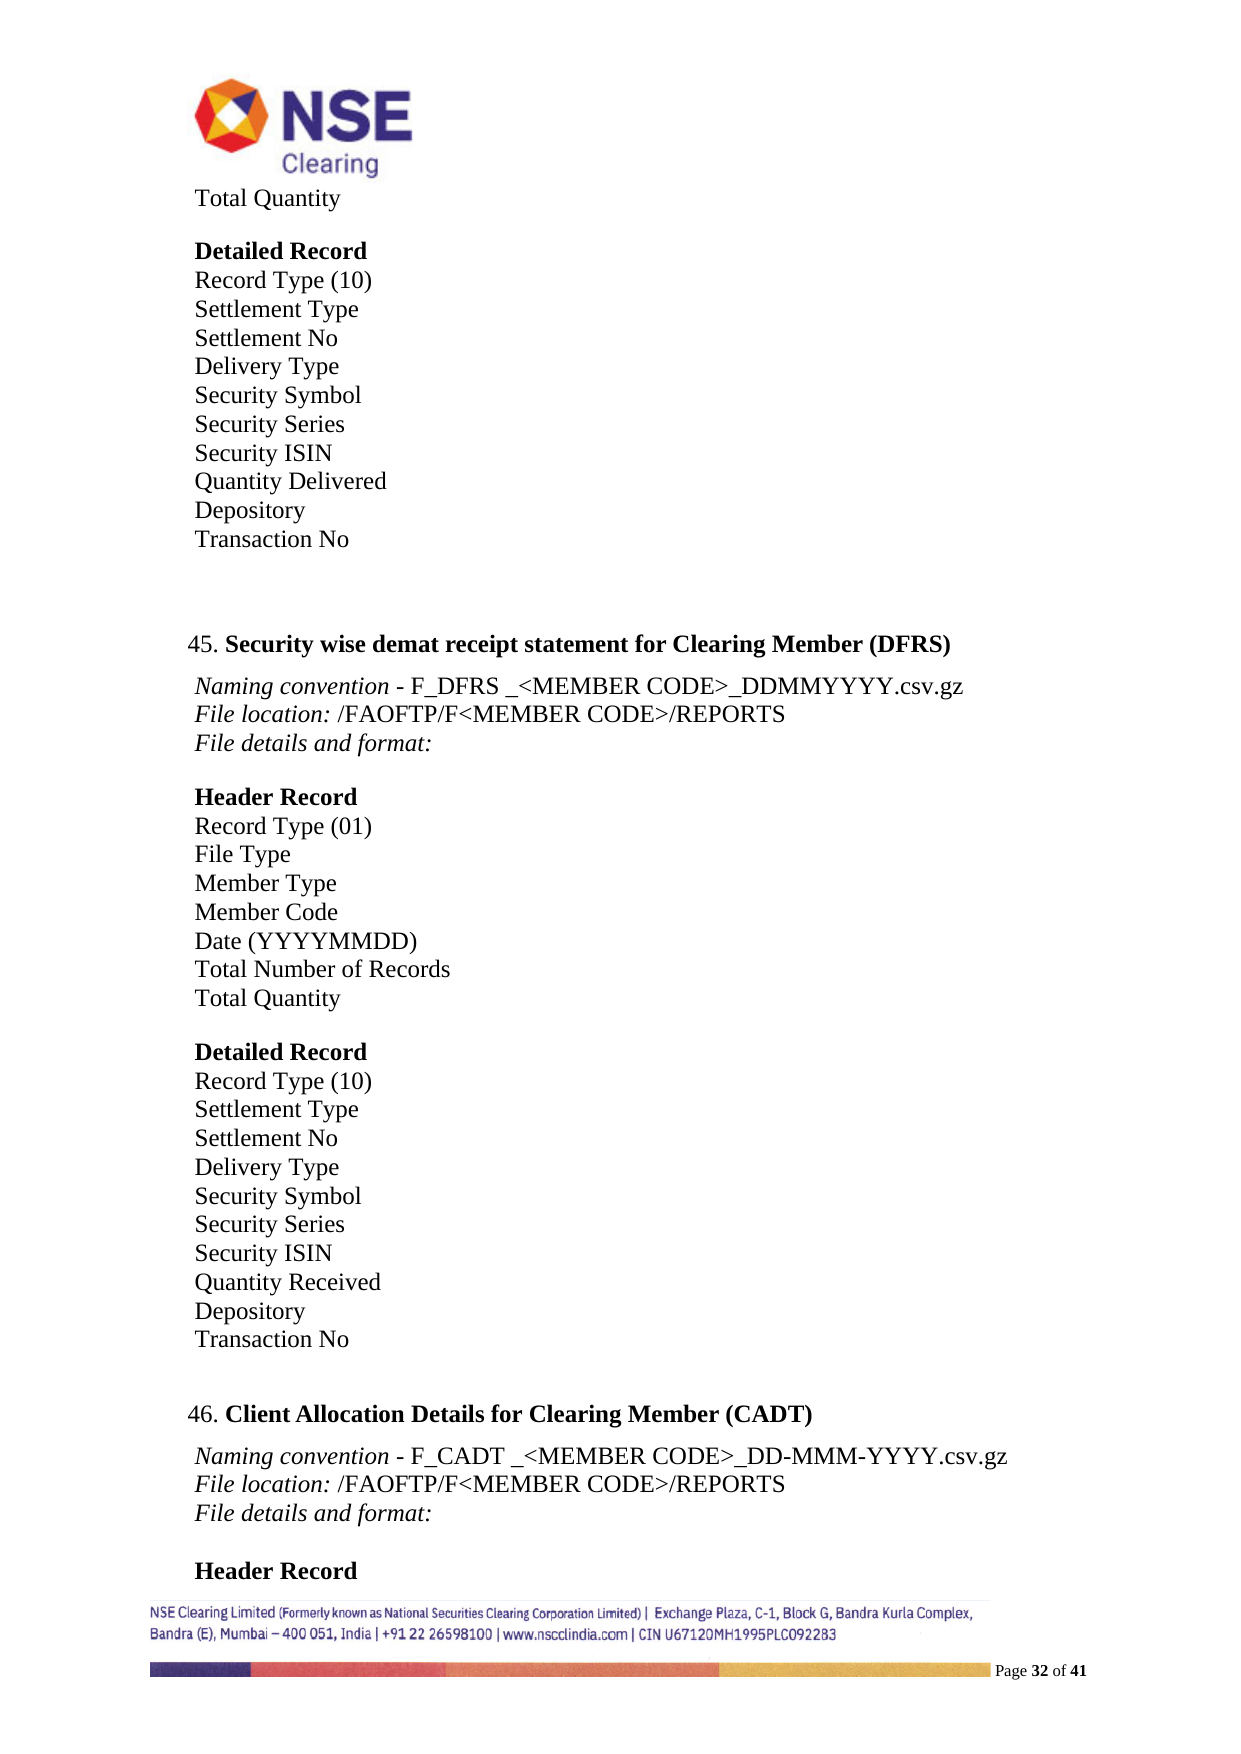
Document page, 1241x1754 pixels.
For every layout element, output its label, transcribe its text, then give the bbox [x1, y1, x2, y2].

text Record Type (10) [194, 265, 1152, 294]
text File location: /FAOFTP/F<MEMBER CODE>/REPORTS [194, 699, 1152, 728]
text Naming convention - F_CADT _<MEMBER CODE>_DD-MMM-YYYY.csv.gz [194, 1441, 1152, 1469]
text Header Record [194, 782, 1152, 811]
text Security Symbol [194, 1181, 1152, 1209]
text Settlement Type [194, 294, 1152, 323]
text Total Number of Records [194, 954, 1152, 983]
text Record Type (10) [194, 1066, 1152, 1094]
text Transaction No [194, 1324, 1152, 1353]
text Total Quantity [194, 183, 1152, 211]
text Security ISIN [194, 1238, 1152, 1267]
subtitle Client Allocation Details for Clearing Member (CADT) [187, 1391, 1152, 1428]
text Date (YYYYMMDD) [194, 926, 1152, 954]
text Total Quantity [194, 983, 1152, 1012]
text Transaction No [194, 524, 1152, 553]
text Depository [194, 1296, 1152, 1324]
text Header Record [194, 1556, 1152, 1584]
text Settlement No [194, 323, 1152, 351]
text Settlement No [194, 1123, 1152, 1152]
text Detailed Record [194, 1037, 1152, 1066]
subtitle Security wise demat receipt statement for Clearing Member (DFRS) [187, 621, 1152, 658]
text Depository [194, 495, 1152, 524]
text Delivery Type [194, 351, 1152, 380]
text Member Code [194, 897, 1152, 926]
text Security Series [194, 1209, 1152, 1238]
text Security ISIN [194, 438, 1152, 466]
text Delivery Type [194, 1152, 1152, 1181]
text File details and format: [194, 1498, 1152, 1527]
text Security Symbol [194, 380, 1152, 409]
text Settlement Type [194, 1094, 1152, 1123]
text Naming convention - F_DFRS _<MEMBER CODE>_DDMMYYYY.csv.gz [194, 671, 1152, 699]
picture [150, 73, 456, 183]
text Record Type (01) [194, 811, 1152, 839]
text Detailed Record [194, 236, 1152, 265]
text File location: /FAOFTP/F<MEMBER CODE>/REPORTS [194, 1469, 1152, 1498]
picture [150, 1600, 991, 1677]
text Quantity Received [194, 1267, 1152, 1296]
text File details and format: [194, 728, 1152, 757]
text Security Series [194, 409, 1152, 438]
text Member Type [194, 868, 1152, 897]
text Quantity Delivered [194, 466, 1152, 495]
text File Type [194, 839, 1152, 868]
